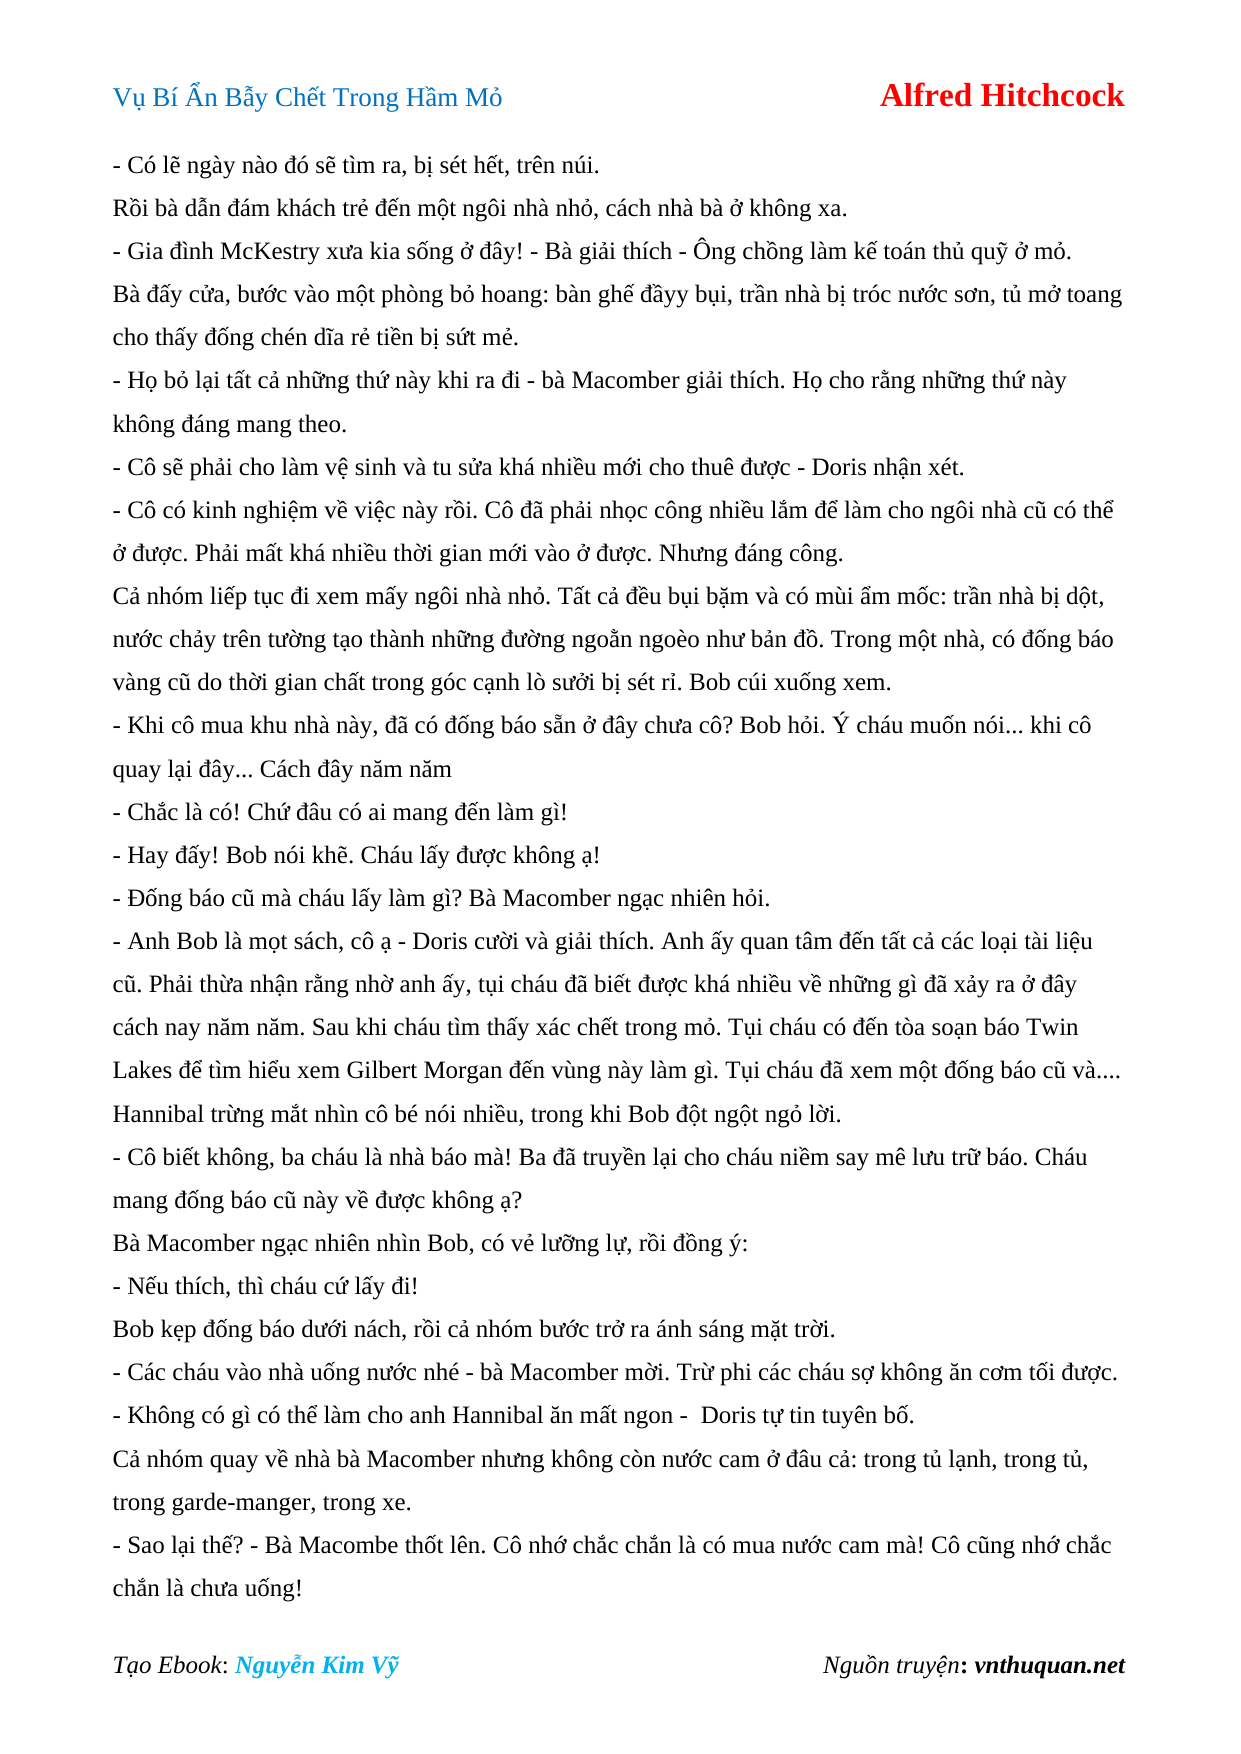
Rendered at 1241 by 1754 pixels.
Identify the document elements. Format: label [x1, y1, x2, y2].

text [112, 150, 1128, 1602]
